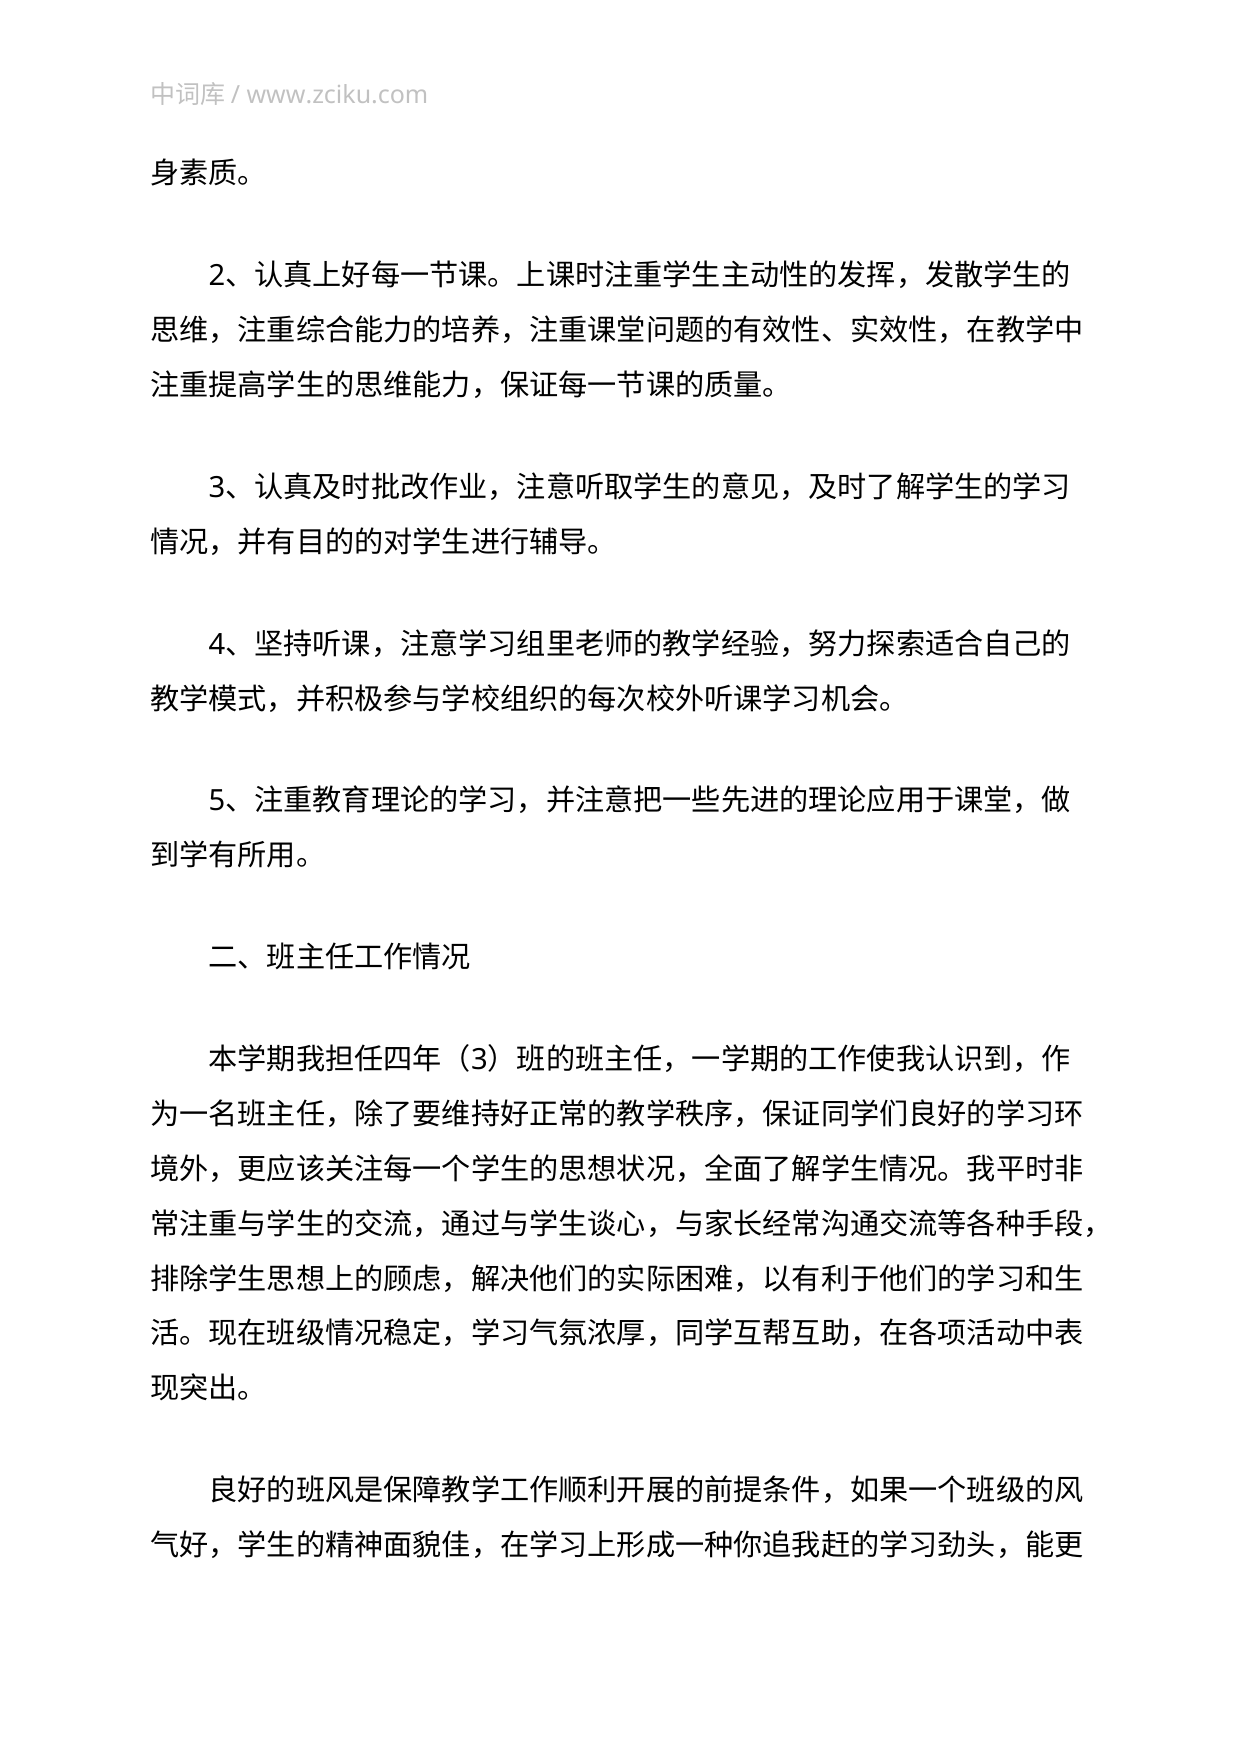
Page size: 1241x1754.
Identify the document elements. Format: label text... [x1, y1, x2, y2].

text 3、认真及时批改作业，注意听取学生的意见，及时了解学生的学习情况，并有目的的对学生进行辅导。 [150, 463, 1090, 561]
text 5、注重教育理论的学习，并注意把一些先进的理论应用于课堂，做到学有所用。 [150, 777, 1090, 874]
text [150, 1467, 1090, 1564]
text 4、坚持听课，注意学习组里老师的教学经验，努力探索适合自己的教学模式，并积极参与学校组织的每次校外听课学习机会。 [150, 620, 1090, 717]
text 2、认真上好每一节课。上课时注重学生主动性的发挥，发散学生的思维，注重综合能力的培养，注重课堂问题的有效性、实效性，在教学中注重提高学生的思维能力，保证每一节课的质量。 [150, 252, 1090, 404]
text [150, 150, 1090, 192]
text 二、班主任工作情况 [150, 934, 1090, 976]
text 本学期我担任四年（3）班的班主任，一学期的工作使我认识到，作为一名班主任，除了要维持好正常的教学秩序，保证同学们良好的学习环境外，更应该关注每一个学生的思想状况，全面了解学生情况。我平时非常注重与学生的交流，通过与学生谈心，与家长经常沟通交流等各种手段，排除学生思想上的顾虑，解决他们的实际困难，以有利于他们的学习和生活。现在班级情况稳定，学习气氛浓厚，同学互帮互助，在各项活动中表现突出。 [150, 1036, 1090, 1407]
